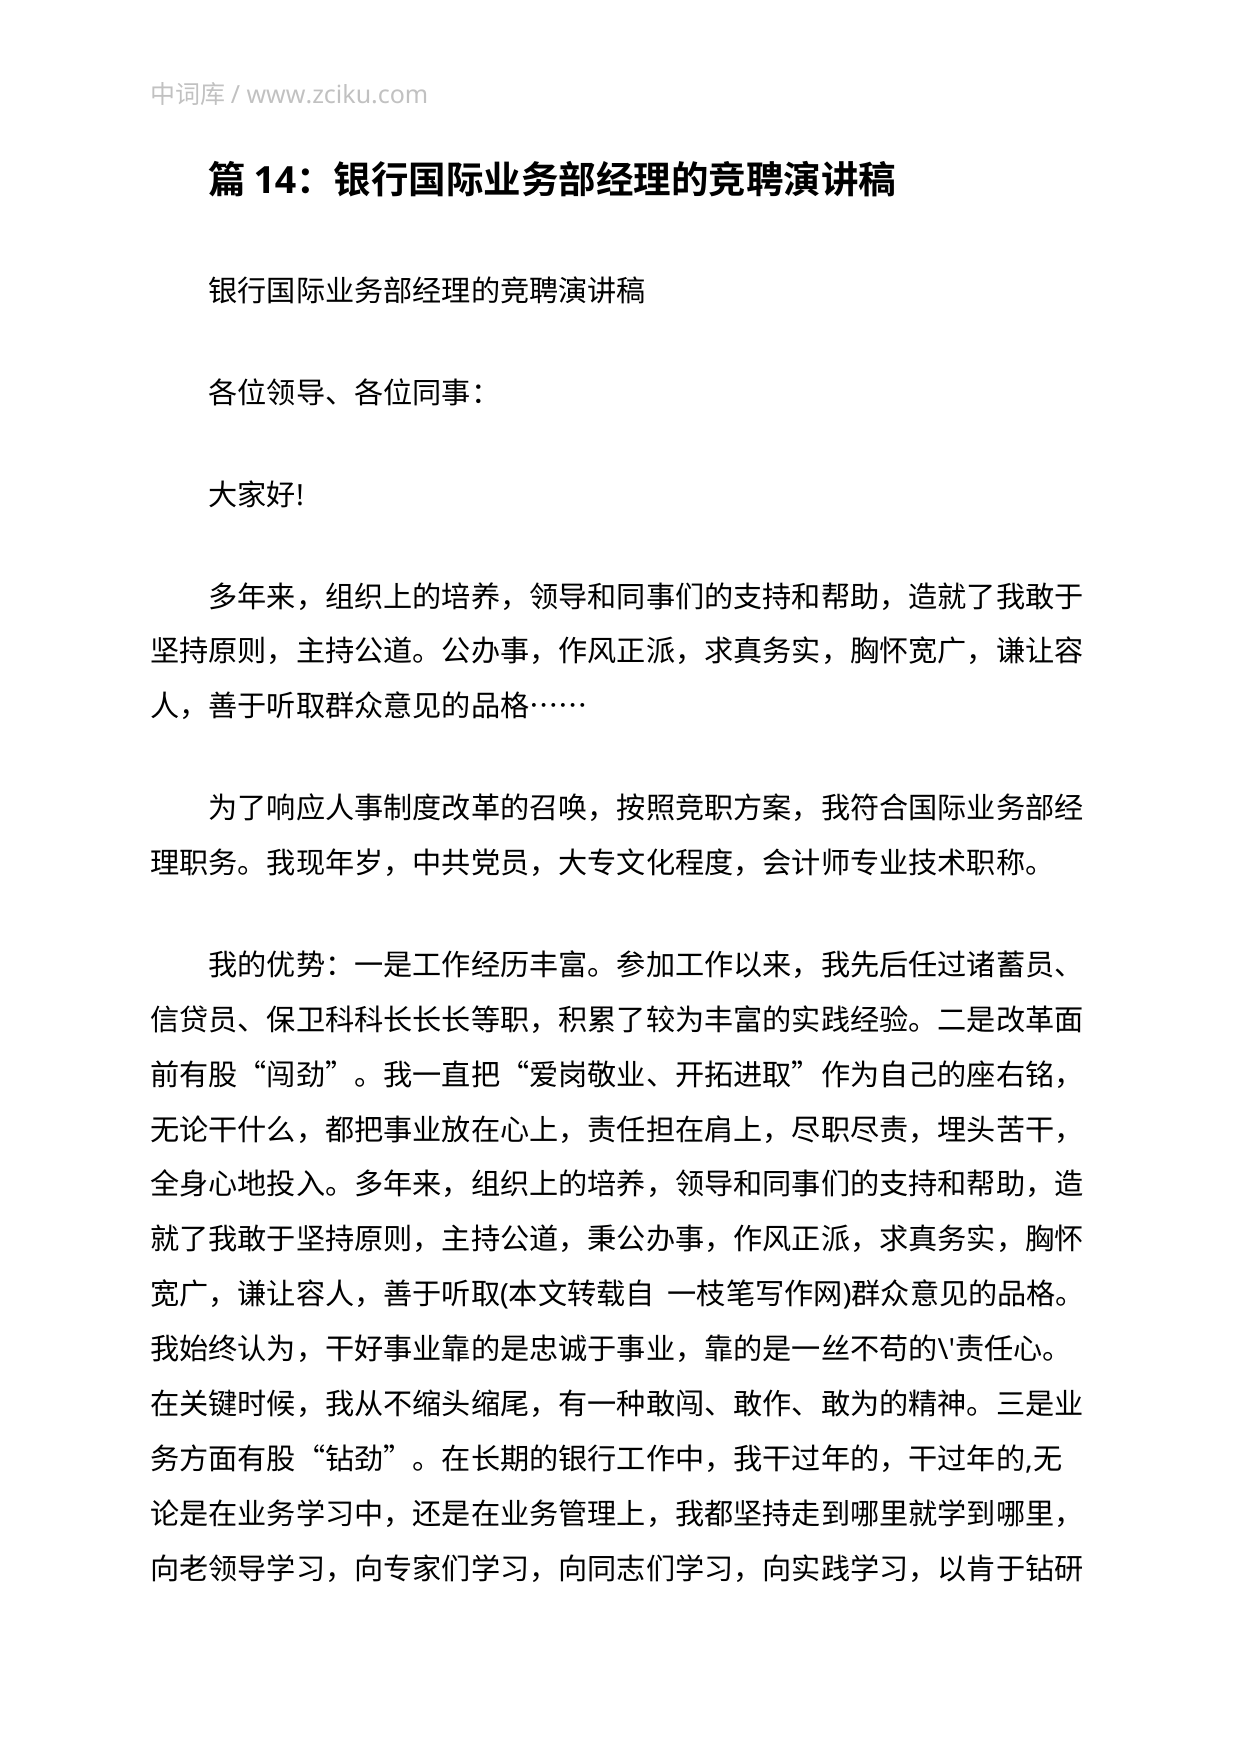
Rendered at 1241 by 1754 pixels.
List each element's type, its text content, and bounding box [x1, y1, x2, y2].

text 为了响应人事制度改革的召唤，按照竞职方案，我符合国际业务部经理职务。我现年岁，中共党员，大专文化程度，会计师专业技术职称。 [150, 785, 1090, 882]
text 大家好! [150, 471, 1090, 513]
text 银行国际业务部经理的竞聘演讲稿 [150, 268, 1090, 310]
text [150, 941, 1090, 1588]
text 多年来，组织上的培养，领导和同事们的支持和帮助，造就了我敢于坚持原则，主持公道。公办事，作风正派，求真务实，胸怀宽广，谦让容人，善于听取群众意见的品格…… [150, 573, 1090, 725]
text 篇14：银行国际业务部经理的竞聘演讲稿 [150, 150, 1090, 204]
text 各位领导、各位同事： [150, 369, 1090, 412]
